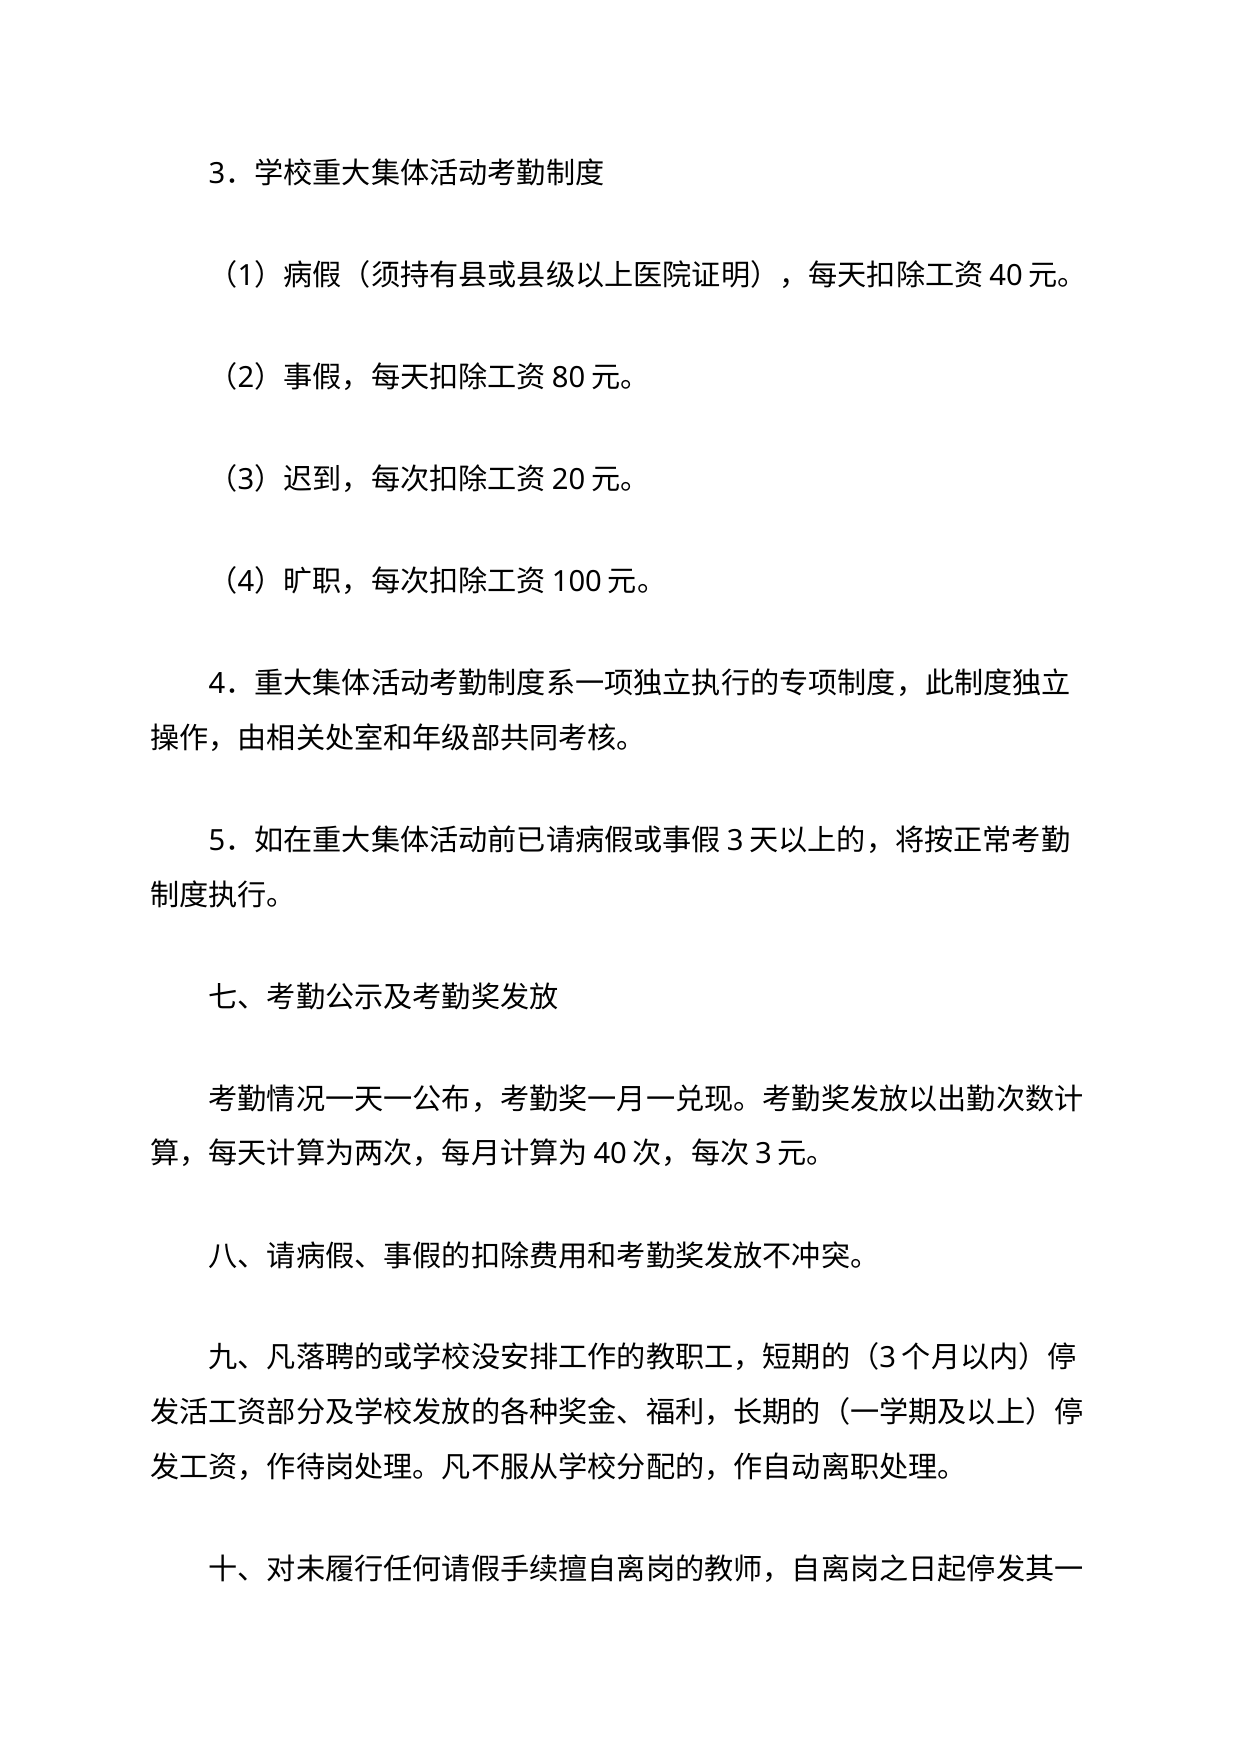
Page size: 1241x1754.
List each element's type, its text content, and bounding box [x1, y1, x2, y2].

text 七、考勤公示及考勤奖发放 [150, 973, 1090, 1016]
text 5．如在重大集体活动前已请病假或事假3天以上的，将按正常考勤制度执行。 [150, 817, 1090, 914]
text 九、凡落聘的或学校没安排工作的教职工，短期的（3个月以内）停发活工资部分及学校发放的各种奖金、福利，长期的（一学期及以上）停发工资，作待岗处理。凡不服从学校分配的，作自动离职处理。 [150, 1334, 1090, 1486]
text （2）事假，每天扣除工资80元。 [150, 354, 1090, 396]
text 4．重大集体活动考勤制度系一项独立执行的专项制度，此制度独立操作，由相关处室和年级部共同考核。 [150, 660, 1090, 757]
text （1）病假（须持有县或县级以上医院证明），每天扣除工资40元。 [150, 252, 1090, 294]
text （4）旷职，每次扣除工资100元。 [150, 558, 1090, 600]
text 考勤情况一天一公布，考勤奖一月一兑现。考勤奖发放以出勤次数计算，每天计算为两次，每月计算为40次，每次3元。 [150, 1075, 1090, 1172]
text （3）迟到，每次扣除工资20元。 [150, 456, 1090, 498]
text 八、请病假、事假的扣除费用和考勤奖发放不冲突。 [150, 1232, 1090, 1274]
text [150, 1546, 1090, 1588]
text 3．学校重大集体活动考勤制度 [150, 150, 1090, 192]
